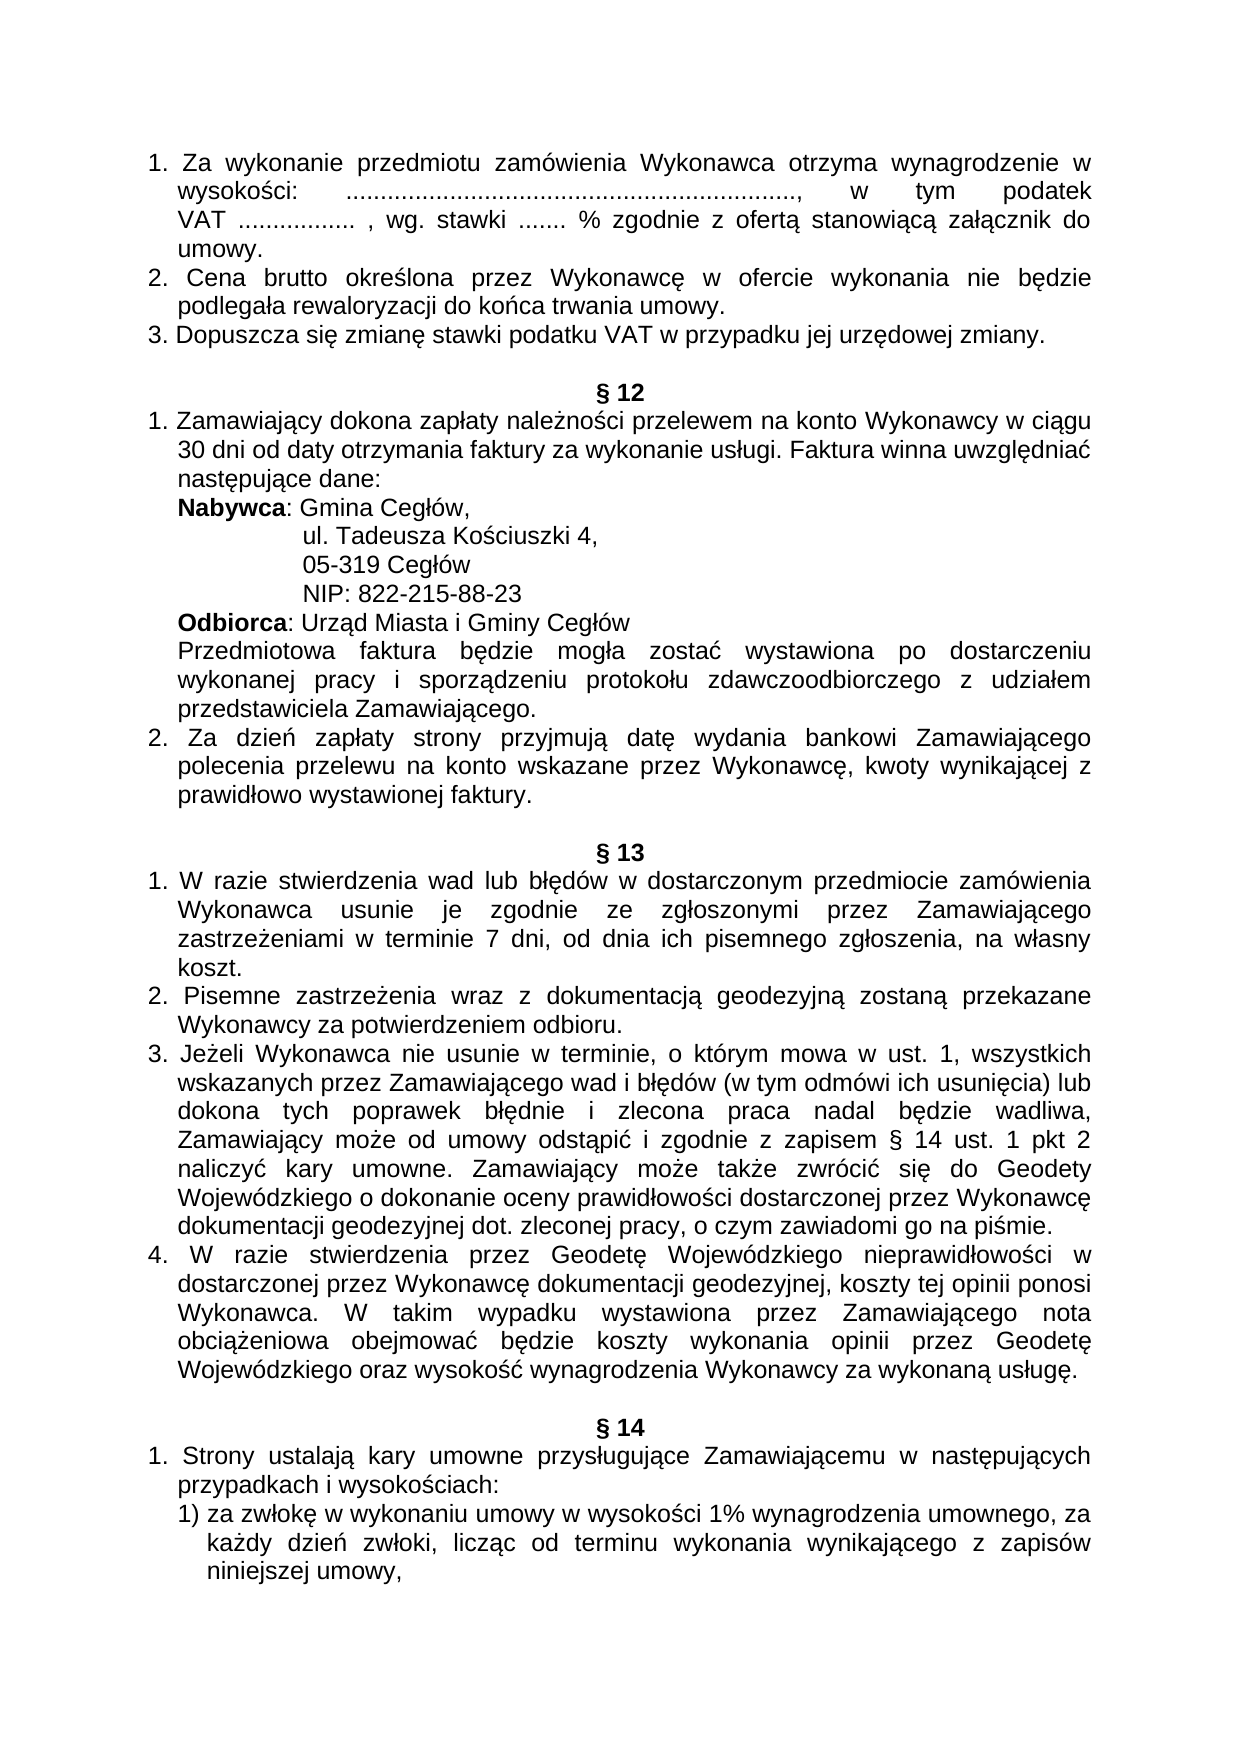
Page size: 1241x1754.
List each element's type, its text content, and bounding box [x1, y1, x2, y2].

text 2. Cena brutto określona przez Wykonawcę w ofercie wykonania nie będzie podlegała rewaloryzacji do końca trwania umowy. [148, 263, 1093, 320]
text ul. Tadeusza Kościuszki 4, [295, 521, 1093, 550]
text NIP: 822-215-88-23 [295, 579, 1093, 608]
text 1. Za wykonanie przedmiotu zamówienia Wykonawca otrzyma wynagrodzenie w wysokości: ................................................................., w tym podatek VAT ................. , wg. stawki ....... % zgodnie z ofertą stanowiącą załącznik do umowy. [148, 148, 1093, 263]
text Przedmiotowa faktura będzie mogła zostać wystawiona po dostarczeniu wykonanej pracy i sporządzeniu protokołu zdawczoodbiorczego z udziałem przedstawiciela Zamawiającego. [177, 636, 1093, 723]
text § 12 [148, 378, 1093, 406]
text 1. Strony ustalają kary umowne przysługujące Zamawiającemu w następujących przypadkach i wysokościach: [148, 1441, 1093, 1499]
text 2. Pisemne zastrzeżenia wraz z dokumentacją geodezyjną zostaną przekazane Wykonawcy za potwierdzeniem odbioru. [148, 981, 1093, 1039]
text 05-319 Cegłów [295, 550, 1093, 579]
text 4. W razie stwierdzenia przez Geodetę Wojewódzkiego nieprawidłowości w dostarczonej przez Wykonawcę dokumentacji geodezyjnej, koszty tej opinii ponosi Wykonawca. W takim wypadku wystawiona przez Zamawiającego nota obciążeniowa obejmować będzie koszty wykonania opinii przez Geodetę Wojewódzkiego oraz wysokość wynagrodzenia Wykonawcy za wykonaną usługę. [148, 1240, 1093, 1384]
text Nabywca: Gmina Cegłów, [177, 493, 1093, 521]
text 1) za zwłokę w wykonaniu umowy w wysokości 1% wynagrodzenia umownego, za każdy dzień zwłoki, licząc od terminu wykonania wynikającego z zapisów niniejszej umowy, [177, 1499, 1093, 1585]
text Odbiorca: Urząd Miasta i Gminy Cegłów [177, 608, 1093, 636]
text 1. Zamawiający dokona zapłaty należności przelewem na konto Wykonawcy w ciągu 30 dni od daty otrzymania faktury za wykonanie usługi. Faktura winna uwzględniać następujące dane: [148, 406, 1093, 493]
text 3. Dopuszcza się zmianę stawki podatku VAT w przypadku jej urzędowej zmiany. [148, 320, 1093, 349]
text 3. Jeżeli Wykonawca nie usunie w terminie, o którym mowa w ust. 1, wszystkich wskazanych przez Zamawiającego wad i błędów (w tym odmówi ich usunięcia) lub dokona tych poprawek błędnie i zlecona praca nadal będzie wadliwa, Zamawiający może od umowy odstąpić i zgodnie z zapisem § 14 ust. 1 pkt 2 naliczyć kary umowne. Zamawiający może także zwrócić się do Geodety Wojewódzkiego o dokonanie oceny prawidłowości dostarczonej przez Wykonawcę dokumentacji geodezyjnej dot. zleconej pracy, o czym zawiadomi go na piśmie. [148, 1039, 1093, 1240]
text § 13 [148, 838, 1093, 866]
text 1. W razie stwierdzenia wad lub błędów w dostarczonym przedmiocie zamówienia Wykonawca usunie je zgodnie ze zgłoszonymi przez Zamawiającego zastrzeżeniami w terminie 7 dni, od dnia ich pisemnego zgłoszenia, na własny koszt. [148, 866, 1093, 981]
text 2. Za dzień zapłaty strony przyjmują datę wydania bankowi Zamawiającego polecenia przelewu na konto wskazane przez Wykonawcę, kwoty wynikającej z prawidłowo wystawionej faktury. [148, 723, 1093, 809]
text § 14 [148, 1413, 1093, 1441]
